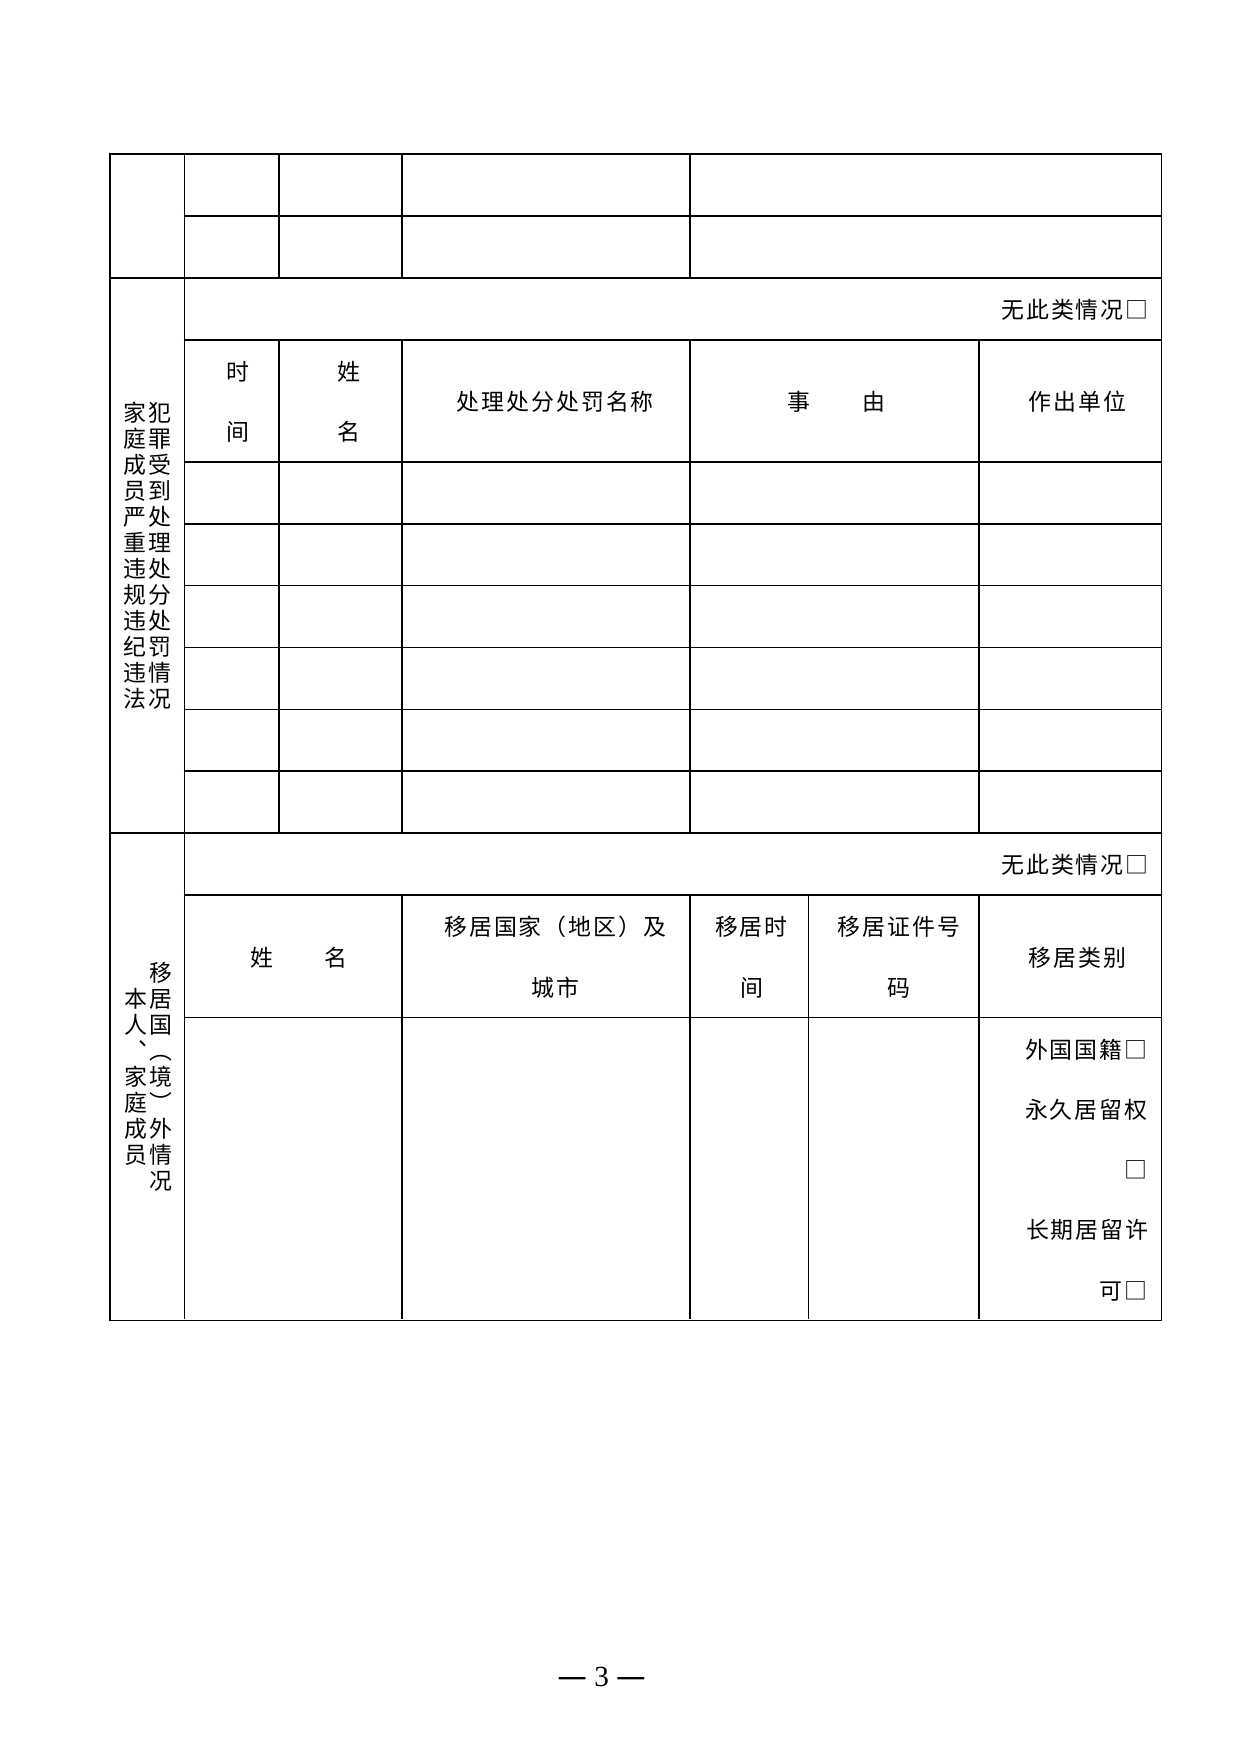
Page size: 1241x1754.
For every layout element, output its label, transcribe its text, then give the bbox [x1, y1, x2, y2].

table_cell [691, 710, 978, 770]
table_cell [691, 463, 978, 523]
table_cell [691, 1018, 808, 1319]
table_cell [280, 463, 401, 523]
table_cell [280, 525, 401, 585]
table_cell [280, 217, 401, 277]
table_cell [403, 648, 689, 708]
table_cell [185, 463, 278, 523]
table_cell [403, 586, 689, 647]
table_cell 无此类情况□ [185, 279, 1161, 339]
table_cell [185, 525, 278, 585]
table_cell [185, 648, 278, 708]
table_cell [280, 710, 401, 770]
table_cell [280, 648, 401, 708]
table_cell [185, 772, 278, 832]
table_cell [691, 772, 978, 832]
table_cell [403, 217, 689, 277]
table_cell 移居证件号码 [809, 896, 978, 1016]
table_cell [185, 155, 278, 215]
table_cell 移居类别 [980, 896, 1161, 1016]
table_cell [691, 155, 1161, 215]
table_cell [403, 155, 689, 215]
table_cell [185, 1018, 401, 1319]
table_cell 作出单位 [980, 341, 1161, 461]
table_cell [280, 155, 401, 215]
table_cell [185, 710, 278, 770]
table_cell 无此类情况□ [185, 834, 1161, 894]
table_cell [185, 217, 278, 277]
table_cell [980, 1018, 1161, 1319]
table_cell 犯罪受到处理处分处罚情况 家庭成员严重违规违纪违法 [111, 279, 184, 832]
table_cell [691, 648, 978, 708]
table_cell [980, 648, 1161, 708]
table_cell [185, 586, 278, 647]
table_cell [691, 525, 978, 585]
table_cell [980, 710, 1161, 770]
table_cell [980, 586, 1161, 647]
table_cell 处理处分处罚名称 [403, 341, 689, 461]
table_cell 移居国家（地区）及城市 [403, 896, 689, 1016]
table_cell [980, 772, 1161, 832]
table_cell 事 由 [691, 341, 978, 461]
table_cell [403, 710, 689, 770]
table_cell [691, 586, 978, 647]
table_cell [403, 772, 689, 832]
table_cell [280, 772, 401, 832]
table_cell 姓 名 [185, 896, 401, 1016]
table_cell 姓 名 [280, 341, 401, 461]
table_cell [403, 463, 689, 523]
table_cell [280, 586, 401, 647]
table_cell [980, 525, 1161, 585]
table_cell [809, 1018, 978, 1319]
table_cell [980, 463, 1161, 523]
table_cell 移居时间 [691, 896, 808, 1016]
table_cell 移居国（境）外情况 本人、家庭成员 [111, 834, 184, 1319]
table_cell [403, 1018, 689, 1319]
table_cell 时 间 [185, 341, 278, 461]
table_cell [403, 525, 689, 585]
table_cell [691, 217, 1161, 277]
